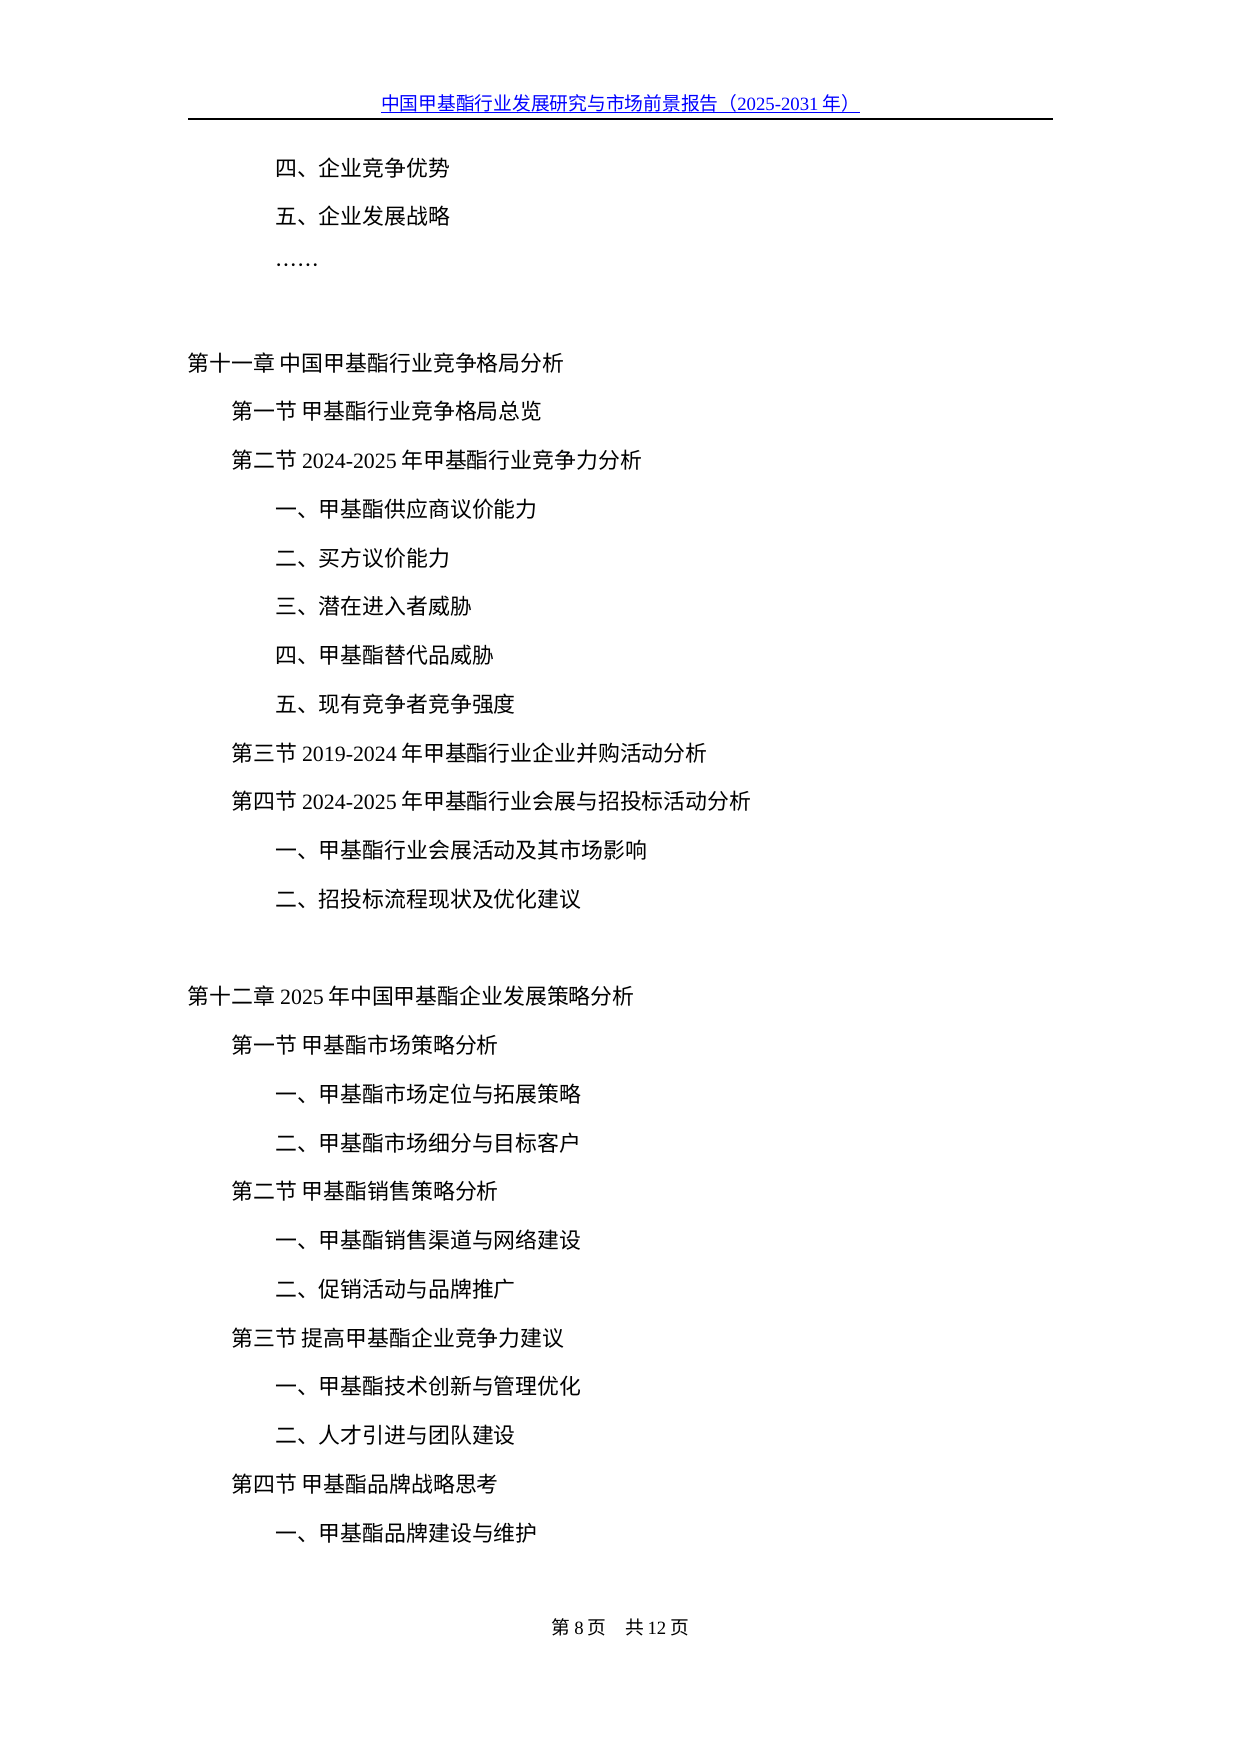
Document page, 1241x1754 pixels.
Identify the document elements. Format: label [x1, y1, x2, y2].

text [187, 150, 1053, 1548]
